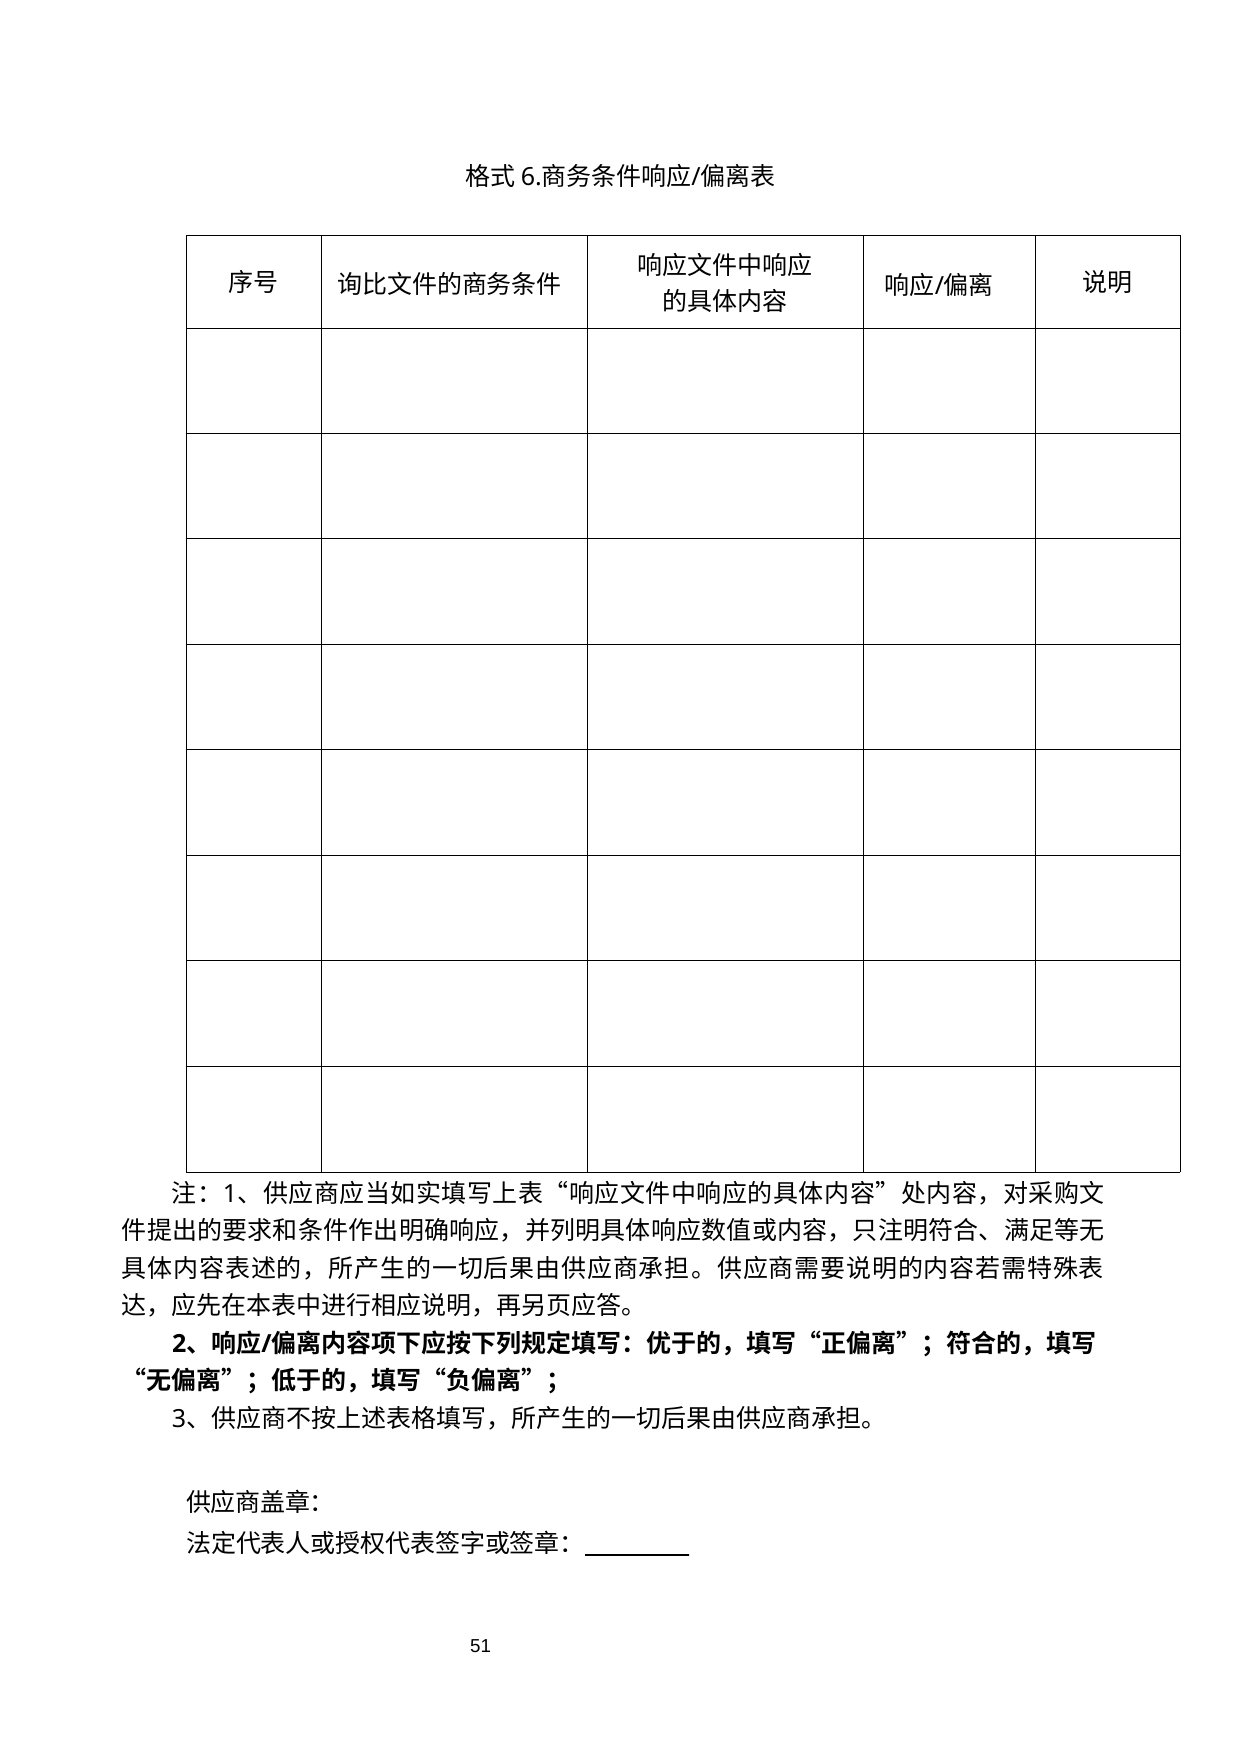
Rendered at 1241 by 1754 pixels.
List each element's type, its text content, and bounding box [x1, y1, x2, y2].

table_cell [588, 539, 863, 644]
table_cell [187, 961, 321, 1066]
table_cell [864, 434, 1035, 538]
table_cell [322, 539, 587, 644]
table_cell [864, 856, 1035, 960]
table_cell [864, 961, 1035, 1066]
table_cell [187, 329, 321, 433]
table_header 说明 [1036, 236, 1180, 327]
table_cell [322, 856, 587, 960]
table_cell [187, 856, 321, 960]
table_cell [187, 750, 321, 855]
table_cell [864, 1067, 1035, 1172]
table_cell [1036, 645, 1180, 749]
table_cell [588, 329, 863, 433]
table_header 序号 [187, 236, 321, 327]
text 2、响应/偏离内容项下应按下列规定填写：优于的，填写“正偏离”；符合的，填写“无偏离”；低于的，填写“负偏离”； [122, 1322, 1105, 1397]
table_cell [322, 645, 587, 749]
text 法定代表人或授权代表签字或签章： [186, 1526, 1054, 1559]
table_cell [322, 434, 587, 538]
table_cell [1036, 856, 1180, 960]
table_cell [588, 645, 863, 749]
table_cell [864, 645, 1035, 749]
table_header 响应/偏离 [864, 236, 1035, 327]
table_cell [1036, 1067, 1180, 1172]
table_cell [322, 329, 587, 433]
table_cell [588, 1067, 863, 1172]
table_cell [588, 750, 863, 855]
table_cell [187, 645, 321, 749]
table_cell [1036, 961, 1180, 1066]
table_header 响应文件中响应 的具体内容 [588, 236, 863, 327]
table_cell [1036, 539, 1180, 644]
table_cell [1036, 434, 1180, 538]
table_cell [187, 1067, 321, 1172]
table_cell [1036, 750, 1180, 855]
table_cell [588, 961, 863, 1066]
table_cell [864, 329, 1035, 433]
table_cell [588, 856, 863, 960]
table_header 询比文件的商务条件 [322, 236, 587, 327]
table_cell [322, 961, 587, 1066]
text 3、供应商不按上述表格填写，所产生的一切后果由供应商承担。 [122, 1397, 1105, 1434]
table_cell [322, 750, 587, 855]
table_cell [588, 434, 863, 538]
table_cell [187, 434, 321, 538]
text 供应商盖章： [186, 1485, 1054, 1518]
table_cell [1036, 329, 1180, 433]
table_cell [322, 1067, 587, 1172]
table_cell [864, 750, 1035, 855]
table_cell [187, 539, 321, 644]
text 注：1、供应商应当如实填写上表“响应文件中响应的具体内容”处内容，对采购文件提出的要求和条件作出明确响应，并列明具体响应数值或内容，只注明符合、满足等无具体内容表述的，所产生的一切后果由供应商承担。供应商需要说明的内容若需特殊表达，应先在本表中进行相应说明，再另页应答。 [122, 1172, 1105, 1322]
text 格式 6.商务条件响应/偏离表 [186, 159, 1054, 192]
table_cell [864, 539, 1035, 644]
